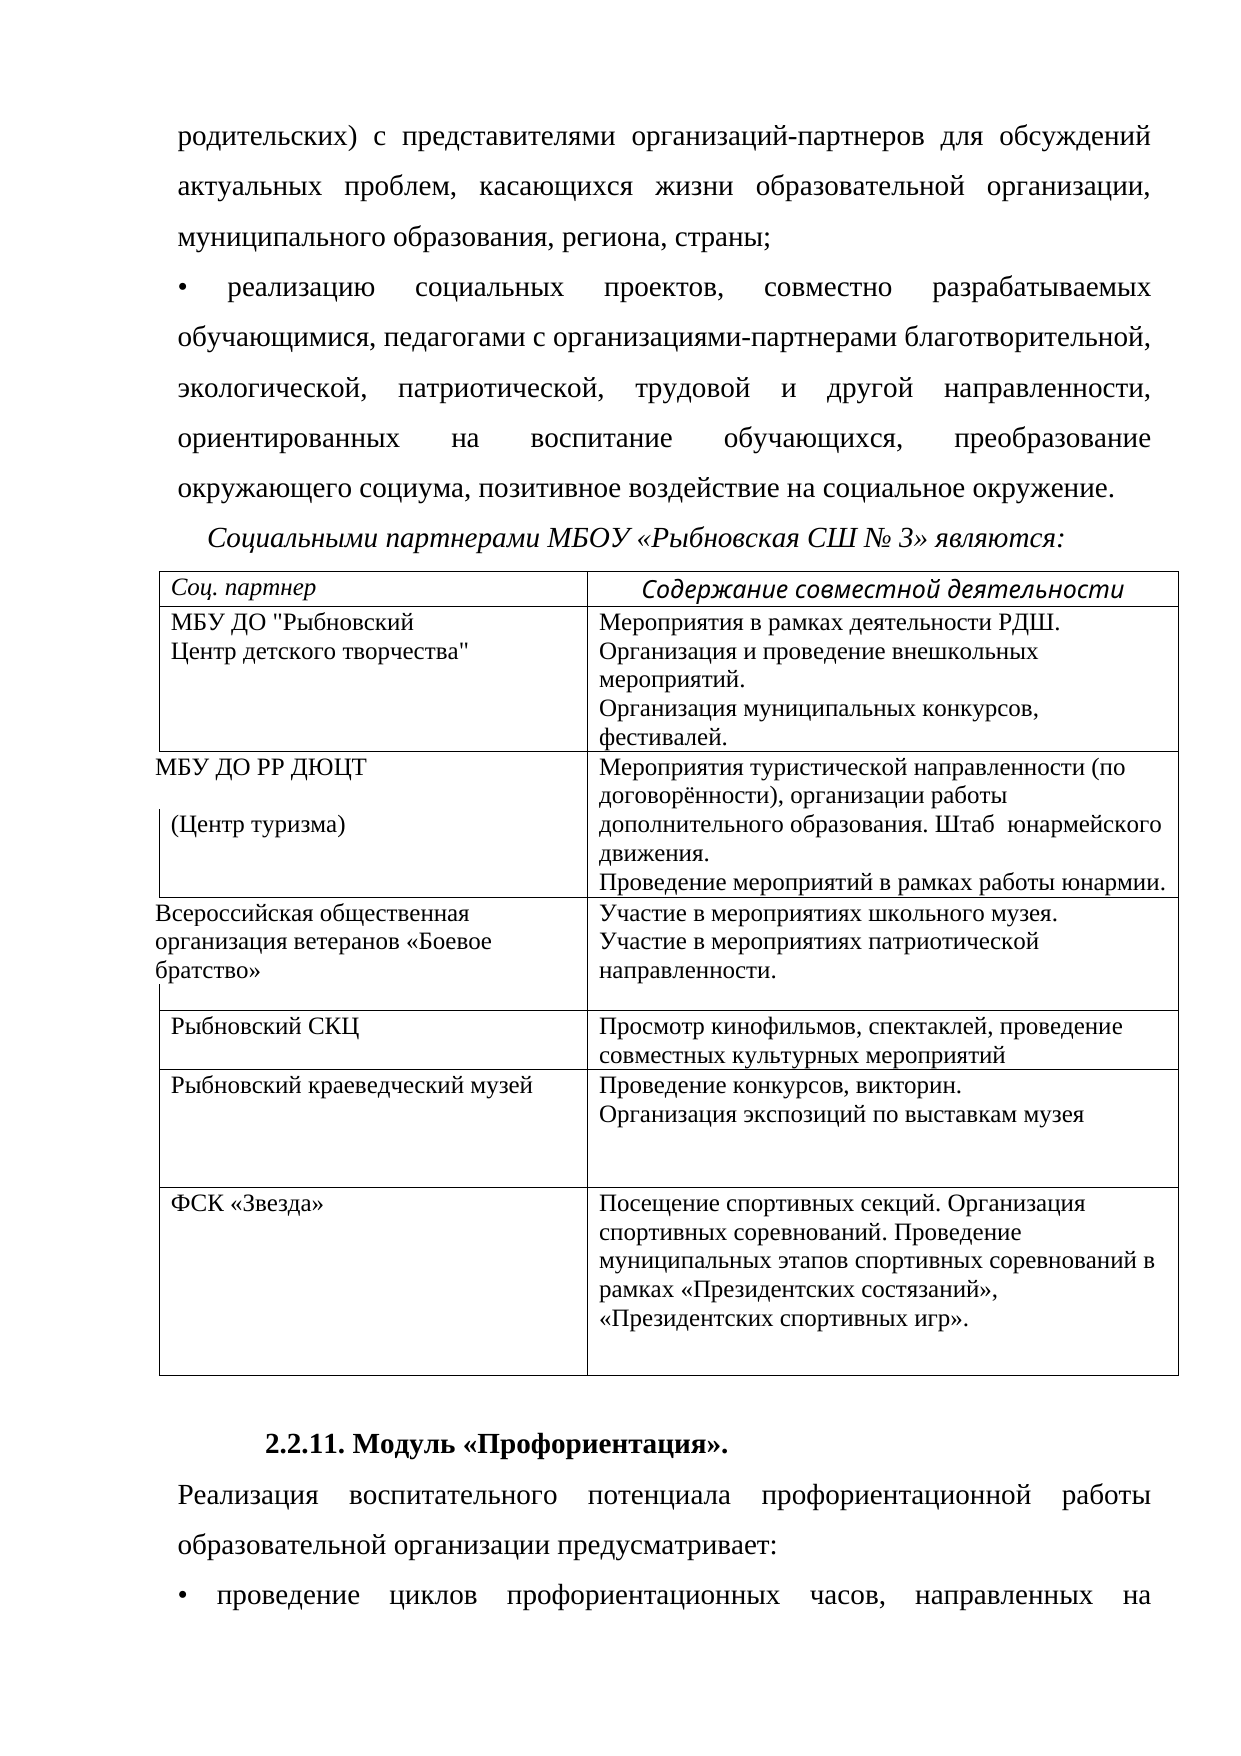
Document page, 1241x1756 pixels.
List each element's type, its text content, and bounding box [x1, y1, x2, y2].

table_header Соц. партнер [160, 572, 587, 606]
table_cell Мероприятия туристической направленности (по договорённости), организации работы дополнительного образования. Штаб юнармейского движения. Проведение мероприятий в рамках работы юнармии. [588, 752, 1178, 897]
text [177, 118, 1152, 252]
table_cell Рыбновский краеведческий музей [160, 1070, 587, 1187]
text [177, 1577, 1152, 1611]
table_cell Просмотр кинофильмов, спектаклей, проведение совместных культурных мероприятий [588, 1011, 1178, 1069]
table_cell ФСК «Звезда» [160, 1188, 587, 1375]
table_cell МБУ ДО РР ДЮЦТ (Центр туризма) [160, 752, 587, 897]
text Социальными партнерами МБОУ «Рыбновская СШ № 3» являются: [177, 521, 1152, 554]
table_cell Мероприятия в рамках деятельности РДШ. Организация и проведение внешкольных мероприятий. Организация муниципальных конкурсов, фестивалей. [588, 607, 1178, 751]
table_cell Посещение спортивных секций. Организация спортивных соревнований. Проведение муниципальных этапов спортивных соревнований в рамках «Президентских состязаний», «Президентских спортивных игр». [588, 1188, 1178, 1375]
table_header Содержание совместной деятельности [588, 572, 1178, 606]
table_cell Проведение конкурсов, викторин. Организация экспозиций по выставкам музея [588, 1070, 1178, 1187]
table_cell Участие в мероприятиях школьного музея. Участие в мероприятиях патриотической направленности. [588, 898, 1178, 1010]
table_cell Всероссийская общественная организация ветеранов «Боевое братство» [160, 898, 587, 1010]
text 2.2.11. Модуль «Профориентация». [177, 1427, 1152, 1460]
text • реализацию социальных проектов, совместно разрабатываемых обучающимися, педагогами с организациями-партнерами благотворительной, экологической, патриотической, трудовой и другой направленности, ориентированных на воспитание обучающихся, преобразование окружающего социума, позитивное воздействие на социальное окружение. [177, 269, 1152, 504]
text Реализация воспитательного потенциала профориентационной работы образовательной организации предусматривает: [177, 1477, 1152, 1561]
table_cell МБУ ДО "Рыбновский Центр детского творчества" [160, 607, 587, 751]
table_cell Рыбновский СКЦ [160, 1011, 587, 1069]
